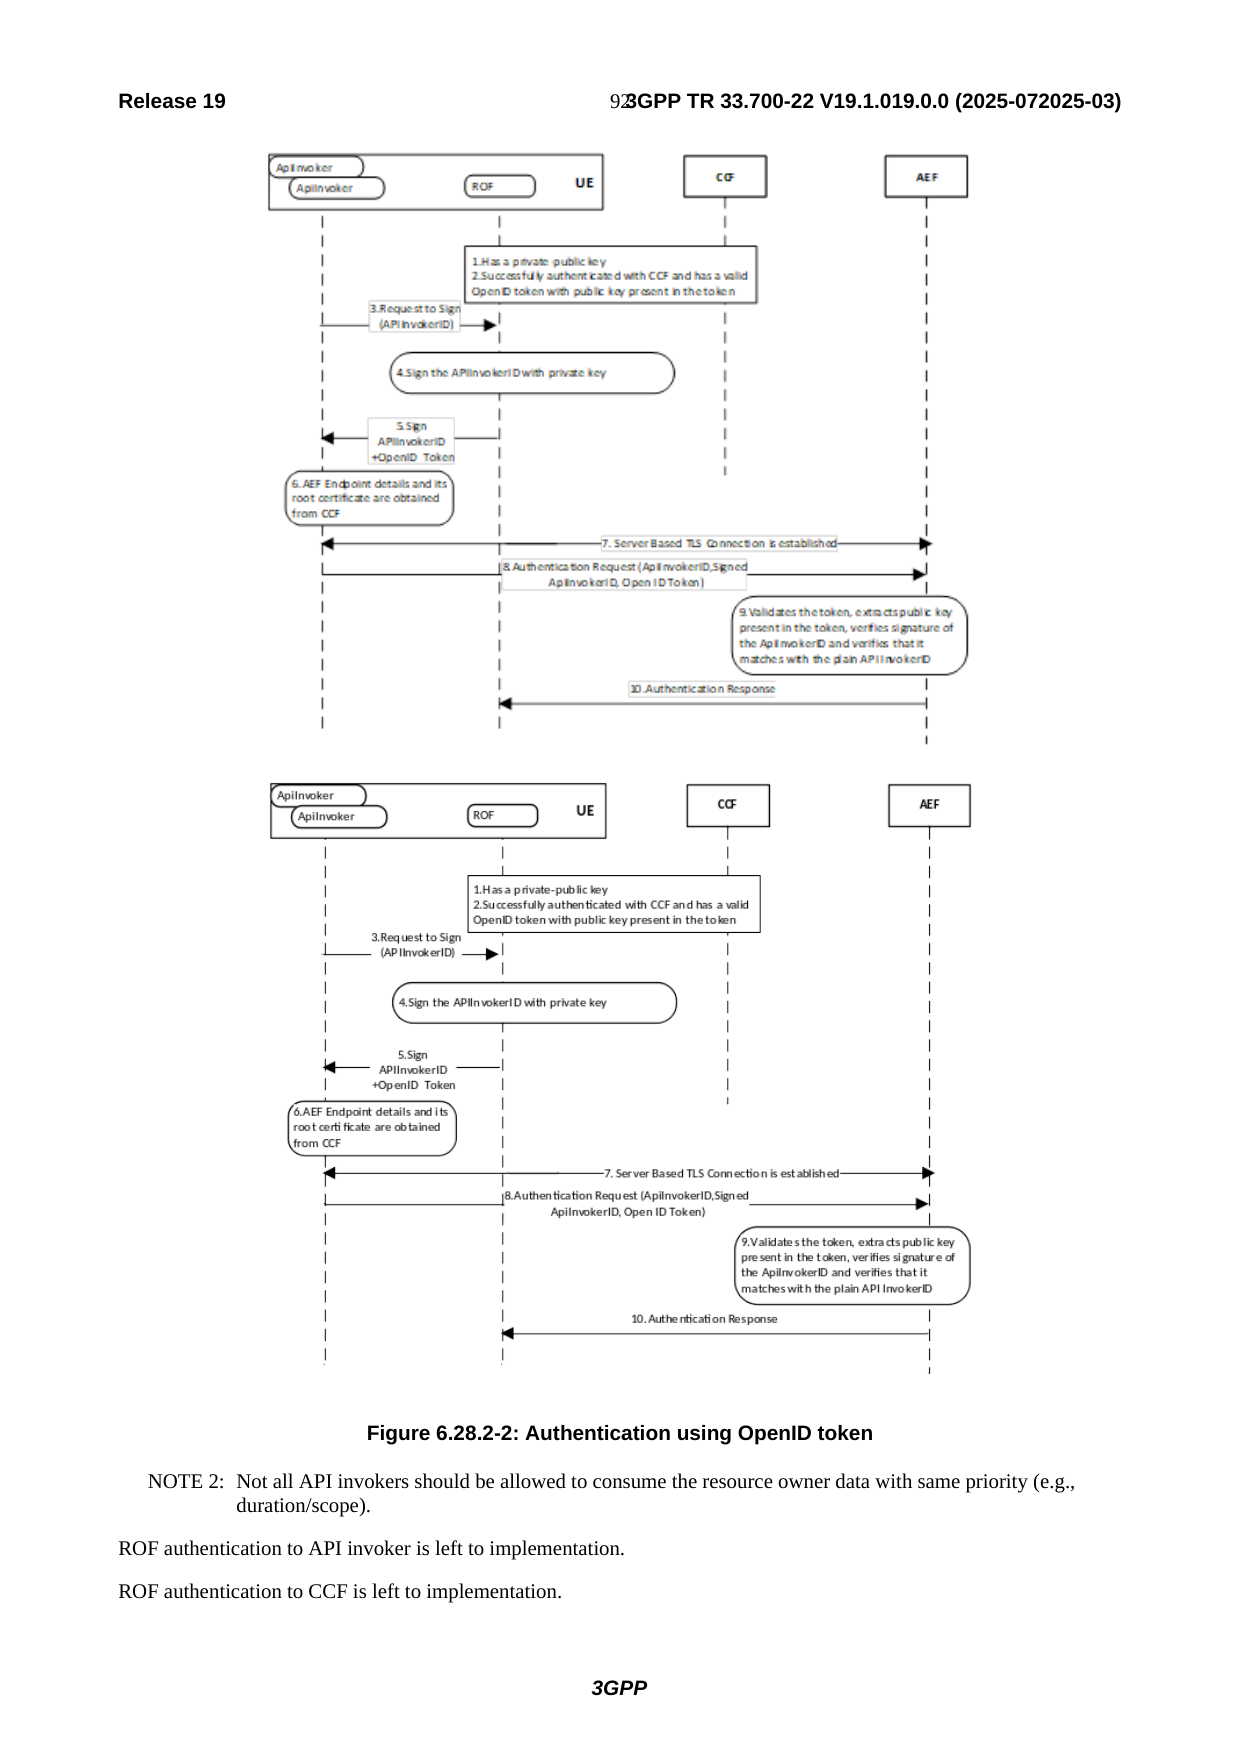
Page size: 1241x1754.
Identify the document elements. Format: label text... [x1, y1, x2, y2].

picture [267, 147, 973, 776]
text Figure 6.28.2-2: Authentication using OpenID token [118, 1420, 1122, 1444]
text NOTE: Not all API invokers should be allowed to consume the resource owner data with same priority (e.g., duration/scope). [148, 1469, 1122, 1517]
text ROF authentication to CCF is left to implementation. [118, 1579, 1122, 1603]
text ROF authentication to API invoker is left to implementation. [118, 1536, 1122, 1560]
